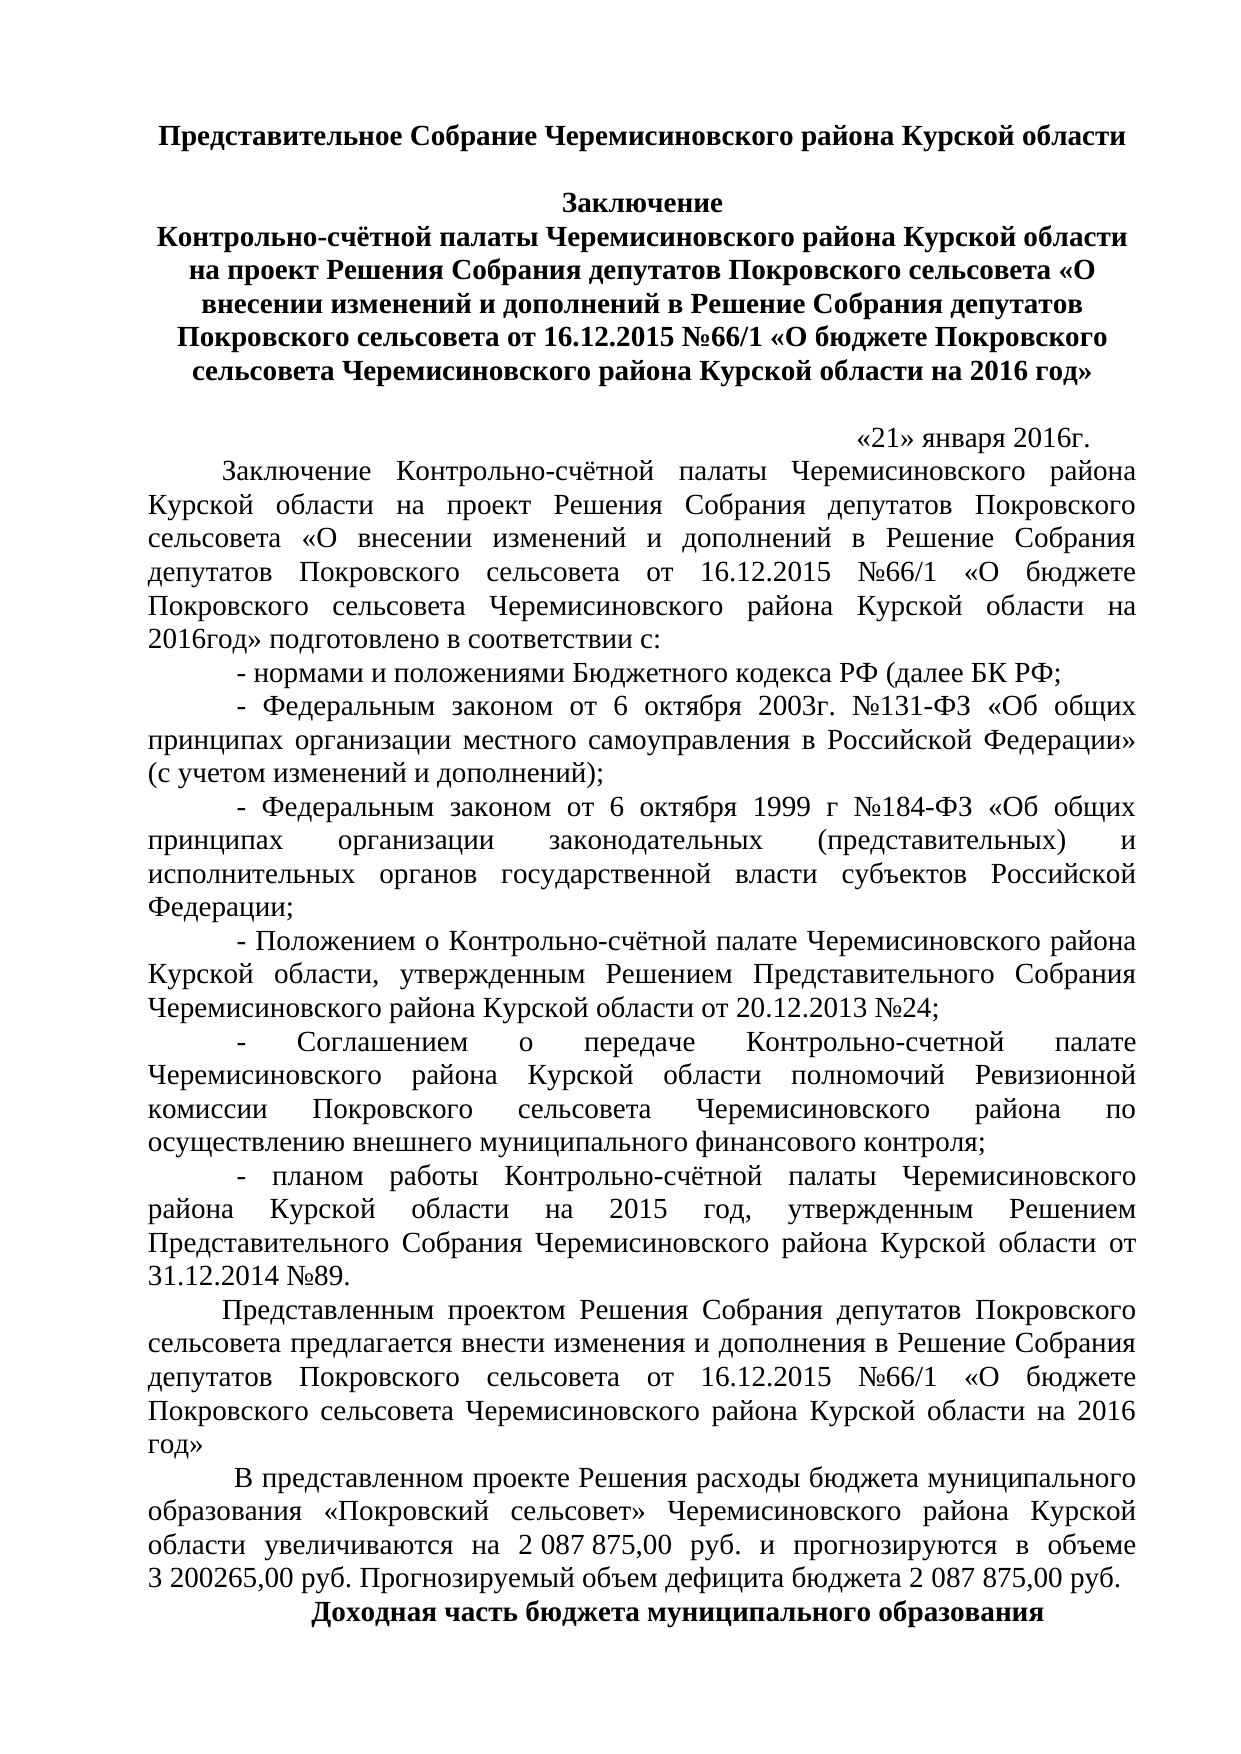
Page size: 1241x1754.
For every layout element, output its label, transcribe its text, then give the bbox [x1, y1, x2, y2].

text Доходная часть бюджета муниципального образования [148, 1594, 1137, 1627]
text «21» января 2016г. [148, 420, 1137, 453]
text - Положением о Контрольно-счётной палате Черемисиновского района Курской области, утвержденным Решением Представительного Собрания Черемисиновского района Курской области от 20.12.2013 №24; [148, 923, 1137, 1024]
text - Соглашением о передаче Контрольно-счетной палате Черемисиновского района Курской области полномочий Ревизионной комиссии Покровского сельсовета Черемисиновского района по осуществлению внешнего муниципального финансового контроля; [148, 1024, 1137, 1158]
text Представленным проектом Решения Собрания депутатов Покровского сельсовета предлагается внести изменения и дополнения в Решение Собрания депутатов Покровского сельсовета от 16.12.2015 №66/1 «О бюджете Покровского сельсовета Черемисиновского района Курской области на 2016 год» [148, 1292, 1137, 1460]
text на проект Решения Собрания депутатов Покровского сельсовета «О внесении изменений и дополнений в Решение Собрания депутатов Покровского сельсовета от 16.12.2015 №66/1 «О бюджете Покровского сельсовета Черемисиновского района Курской области на 2016 год» [148, 252, 1137, 386]
text Заключение Контрольно-счётной палаты Черемисиновского района Курской области на проект Решения Собрания депутатов Покровского сельсовета «О внесении изменений и дополнений в Решение Собрания депутатов Покровского сельсовета от 16.12.2015 №66/1 «О бюджете Покровского сельсовета Черемисиновского района Курской области на 2016год» подготовлено в соответствии с: [148, 453, 1137, 655]
text - Федеральным законом от 6 октября 2003г. №131-ФЗ «Об общих принципах организации местного самоуправления в Российской Федерации» (с учетом изменений и дополнений); [148, 688, 1137, 789]
text - Федеральным законом от 6 октября 1999 г №184-ФЗ «Об общих принципах организации законодательных (представительных) и исполнительных органов государственной власти субъектов Российской Федерации; [148, 789, 1137, 923]
text В представленном проекте Решения расходы бюджета муниципального образования «Покровский сельсовет» Черемисиновского района Курской области увеличиваются на 2 087 875,00 руб. и прогнозируются в объеме 3 200265,00 руб. Прогнозируемый объем дефицита бюджета 2 087 875,00 руб. [148, 1460, 1137, 1594]
text - нормами и положениями Бюджетного кодекса РФ (далее БК РФ; [148, 655, 1137, 688]
text - планом работы Контрольно-счётной палаты Черемисиновского района Курской области на 2015 год, утвержденным Решением Представительного Собрания Черемисиновского района Курской области от 31.12.2014 №89. [148, 1158, 1137, 1292]
text Представительное Собрание Черемисиновского района Курской области [148, 118, 1137, 152]
text Контрольно-счётной палаты Черемисиновского района Курской области [148, 219, 1137, 252]
text Заключение [148, 185, 1137, 219]
